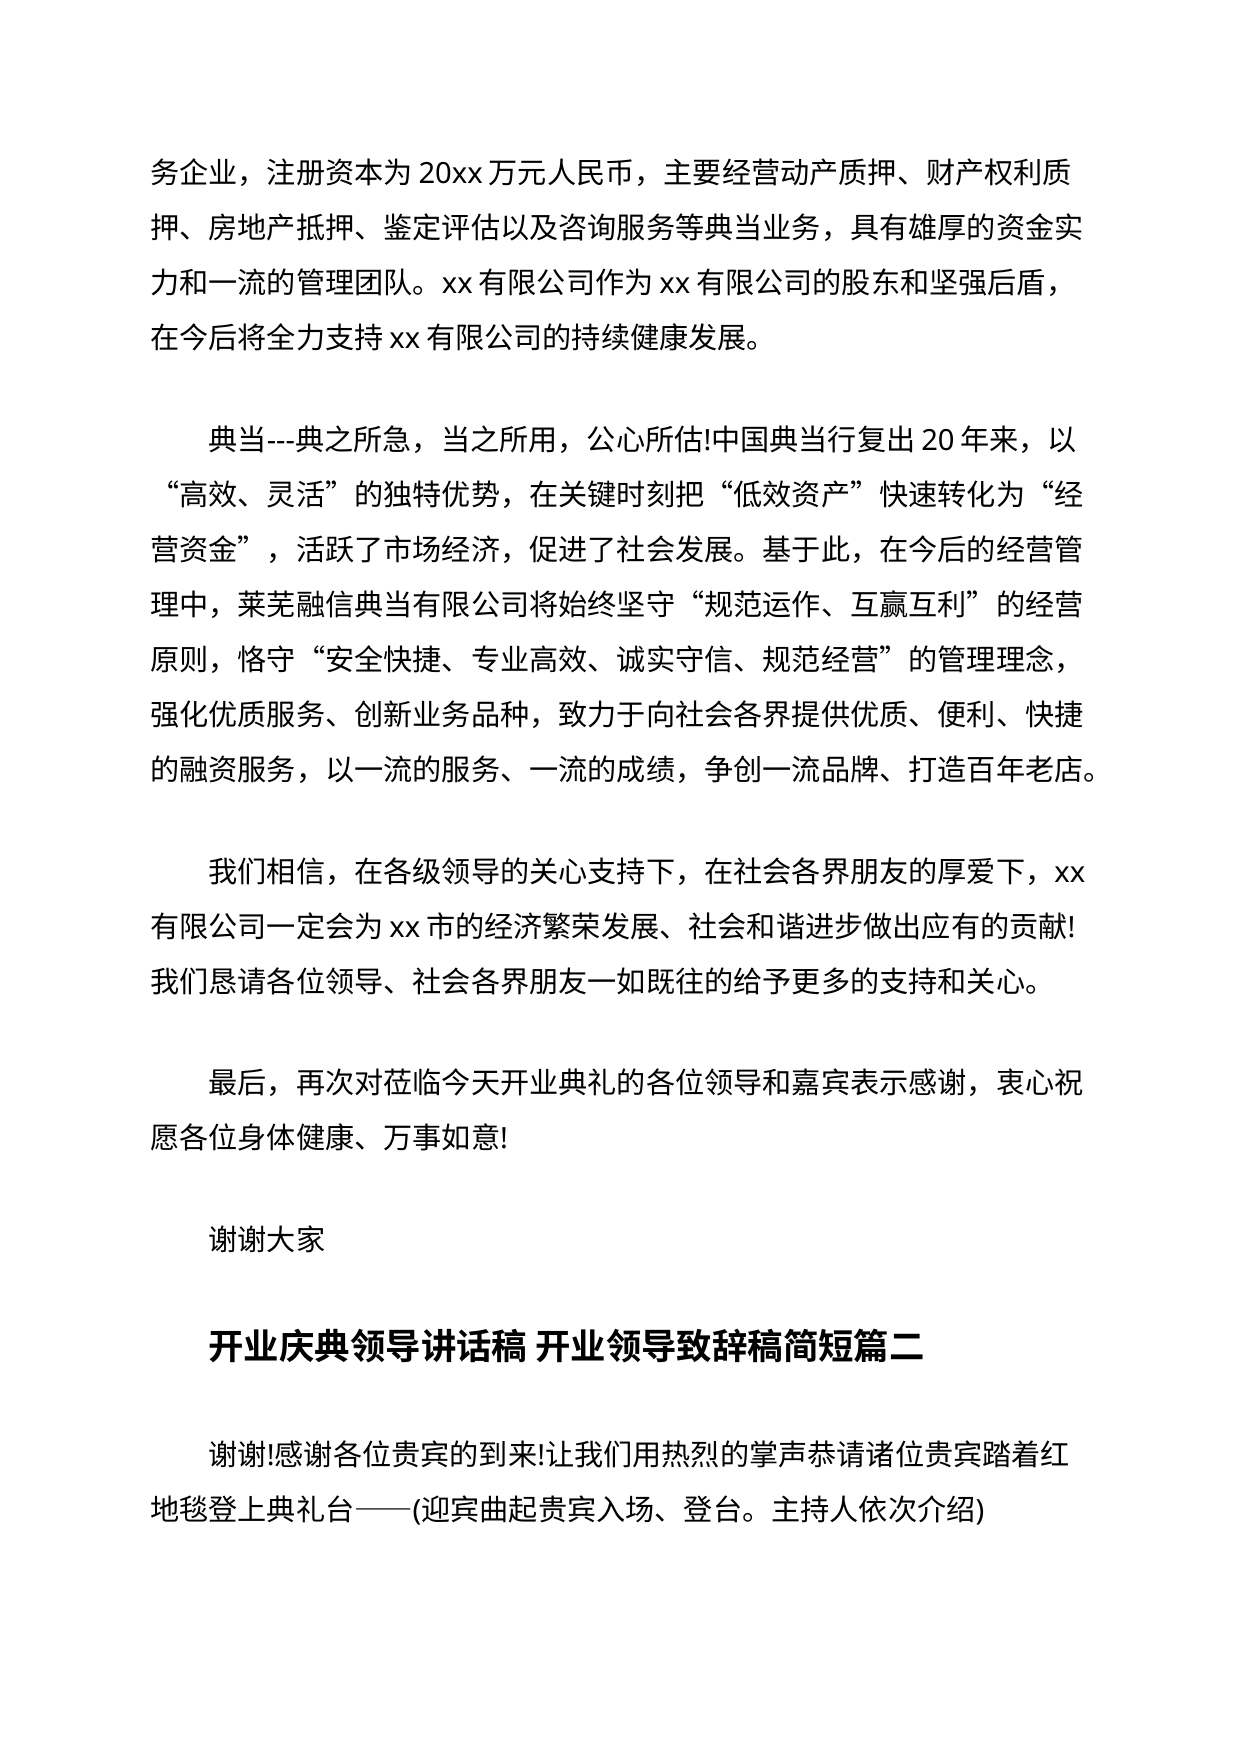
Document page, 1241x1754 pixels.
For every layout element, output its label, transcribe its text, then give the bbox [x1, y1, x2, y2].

text 谢谢!感谢各位贵宾的到来!让我们用热烈的掌声恭请诸位贵宾踏着红地毯登上典礼台——(迎宾曲起贵宾入场、登台。主持人依次介绍) [150, 1432, 1090, 1529]
text 开业庆典领导讲话稿 开业领导致辞稿简短篇二 [150, 1318, 1090, 1370]
text 谢谢大家 [150, 1217, 1090, 1259]
text 典当---典之所急，当之所用，公心所估!中国典当行复出20年来，以“高效、灵活”的独特优势，在关键时刻把“低效资产”快速转化为“经营资金”，活跃了市场经济，促进了社会发展。基于此，在今后的经营管理中，莱芜融信典当有限公司将始终坚守“规范运作、互赢互利”的经营原则，恪守“安全快捷、专业高效、诚实守信、规范经营”的管理理念，强化优质服务、创新业务品种，致力于向社会各界提供优质、便利、快捷的融资服务，以一流的服务、一流的成绩，争创一流品牌、打造百年老店。 [150, 417, 1090, 789]
text 最后，再次对莅临今天开业典礼的各位领导和嘉宾表示感谢，衷心祝愿各位身体健康、万事如意! [150, 1060, 1090, 1157]
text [150, 150, 1090, 357]
text 我们相信，在各级领导的关心支持下，在社会各界朋友的厚爱下，xx有限公司一定会为xx市的经济繁荣发展、社会和谐进步做出应有的贡献!我们恳请各位领导、社会各界朋友一如既往的给予更多的支持和关心。 [150, 848, 1090, 1000]
